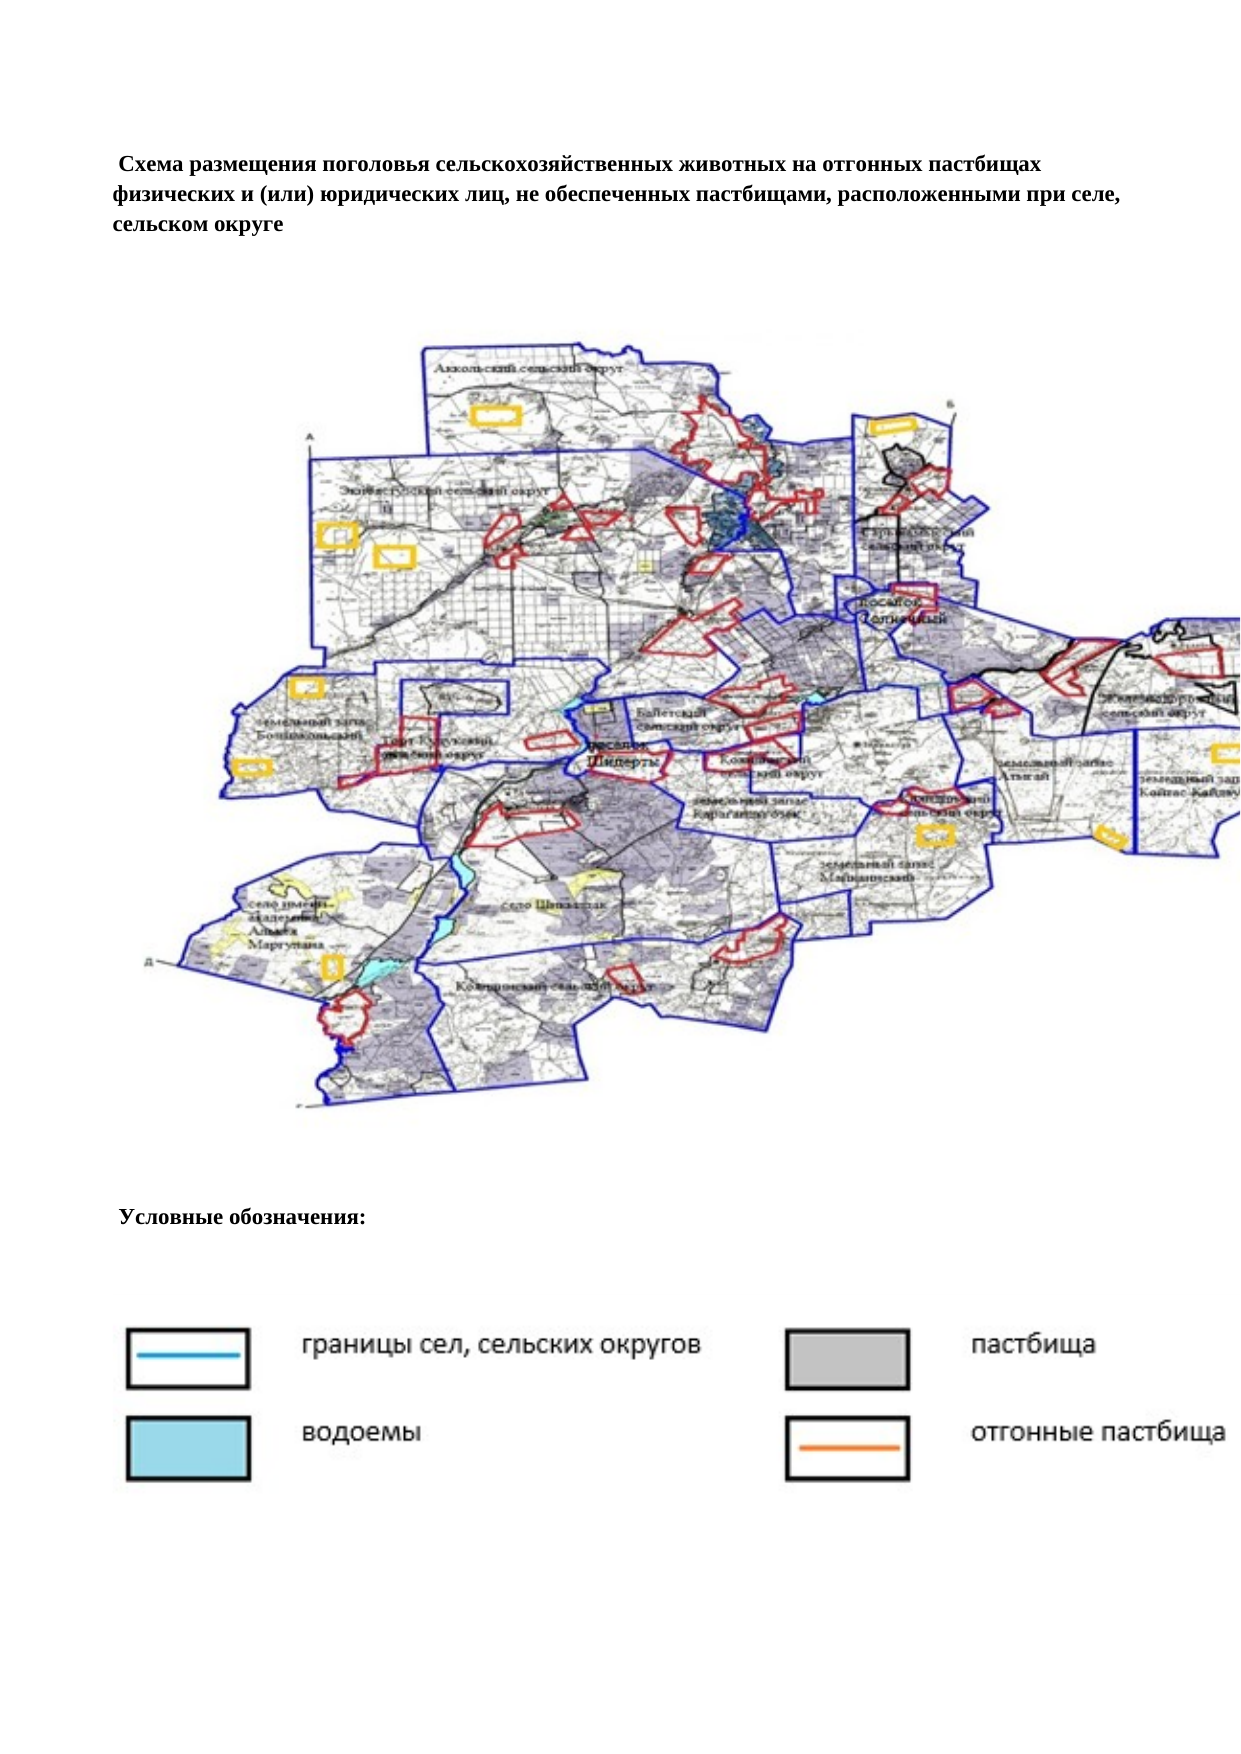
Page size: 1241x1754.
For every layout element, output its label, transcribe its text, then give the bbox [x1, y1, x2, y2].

picture [112, 301, 1241, 1139]
text Схема размещения поголовья сельскохозяйственных животных на отгонных пастбищах физических и (или) юридических лиц, не обеспеченных пастбищами, расположенными при селе, сельском округе [112, 150, 1128, 237]
text Условные обозначения: [112, 1203, 1128, 1229]
picture [112, 1293, 1241, 1529]
